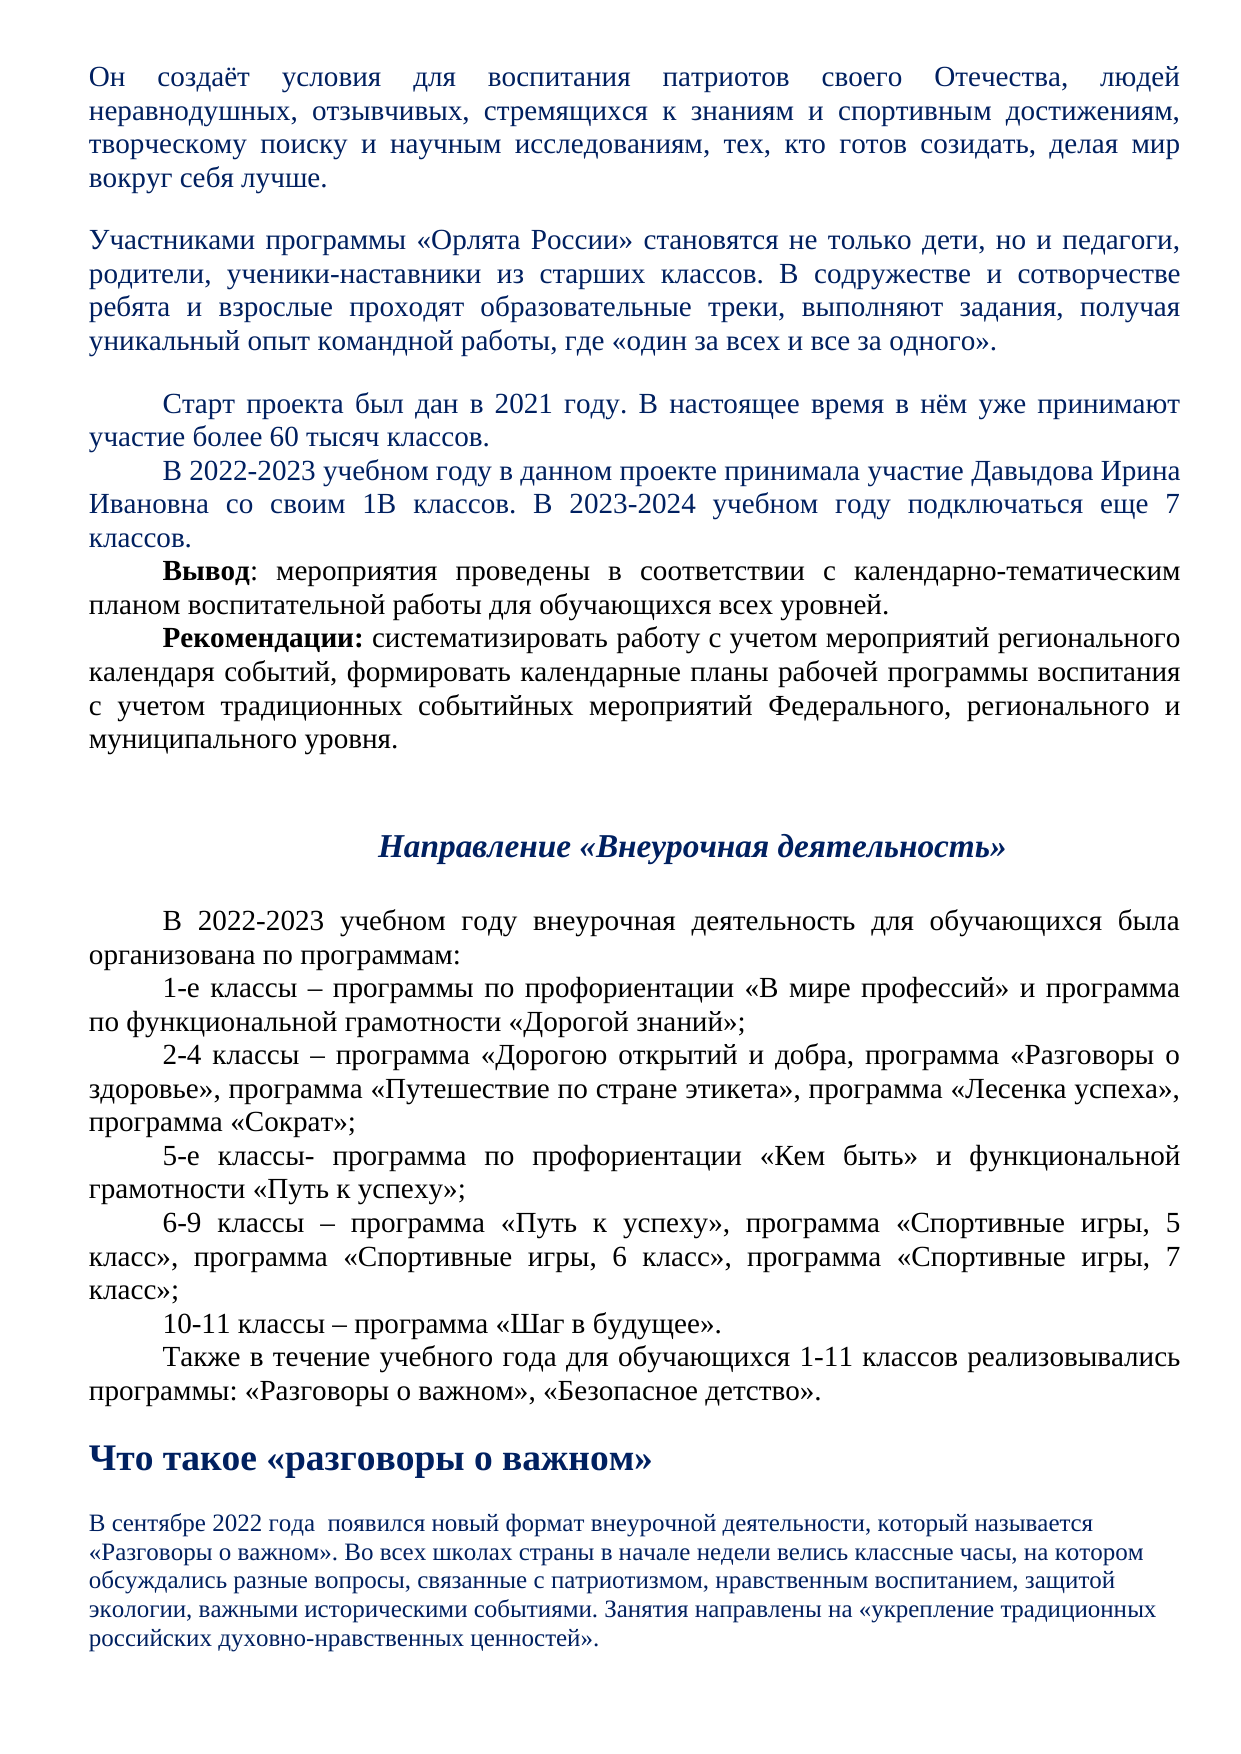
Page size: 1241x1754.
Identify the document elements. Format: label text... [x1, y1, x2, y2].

text Вывод: мероприятия проведены в соответствии с календарно-тематическим планом воспитательной работы для обучающихся всех уровней. [89, 553, 1181, 621]
text Участниками программы «Орлята России» становятся не только дети, но и педагоги, родители, ученики-наставники из старших классов. В содружестве и сотворчестве ребята и взрослые проходят образовательные треки, выполняют задания, получая уникальный опыт командной работы, где «один за всех и все за одного». [89, 222, 1181, 357]
text Что такое «разговоры о важном» [89, 1436, 1181, 1479]
text 2-4 классы – программа «Дорогою открытий и добра, программа «Разговоры о здоровье», программа «Путешествие по стране этикета», программа «Лесенка успеха», программа «Сократ»; [89, 1037, 1181, 1138]
text Старт проекта был дан в 2021 году. В настоящее время в нём уже принимают участие более 60 тысяч классов. [89, 386, 1181, 453]
text В сентябре 2022 года появился новый формат внеурочной деятельности, который называется «Разговоры о важном». Во всех школах страны в начале недели велись классные часы, на котором обсуждались разные вопросы, связанные с патриотизмом, нравственным воспитанием, защитой экологии, важными историческими событиями. Занятия направлены на «укрепление традиционных российских духовно-нравственных ценностей». [89, 1508, 1181, 1652]
text 10-11 классы – программа «Шаг в будущее». [89, 1306, 1181, 1339]
text В 2022-2023 учебном году внеурочная деятельность для обучающихся была организована по программам: [89, 903, 1181, 970]
text 1-е классы – программы по профориентации «В мире профессий» и программа по функциональной грамотности «Дорогой знаний»; [89, 970, 1181, 1037]
text В 2022-2023 учебном году в данном проекте принимала участие Давыдова Ирина Ивановна со своим 1В классов. В 2023-2024 учебном году подключаться еще 7 классов. [89, 453, 1181, 553]
text Он создаёт условия для воспитания патриотов своего Отечества, людей неравнодушных, отзывчивых, стремящихся к знаниям и спортивным достижениям, творческому поиску и научным исследованиям, тех, кто готов созидать, делая мир вокруг себя лучше. [89, 59, 1181, 193]
text Также в течение учебного года для обучающихся 1-11 классов реализовывались программы: «Разговоры о важном», «Безопасное детство». [89, 1339, 1181, 1406]
text 5-е классы- программа по профориентации «Кем быть» и функциональной грамотности «Путь к успеху»; [89, 1138, 1181, 1205]
text Рекомендации: систематизировать работу с учетом мероприятий регионального календаря событий, формировать календарные планы рабочей программы воспитания с учетом традиционных событийных мероприятий Федерального, регионального и муниципального уровня. [89, 621, 1181, 755]
text 6-9 классы – программа «Путь к успеху», программа «Спортивные игры, 5 класс», программа «Спортивные игры, 6 класс», программа «Спортивные игры, 7 класс»; [89, 1205, 1181, 1306]
text Направление «Внеурочная деятельность» [89, 827, 1181, 865]
